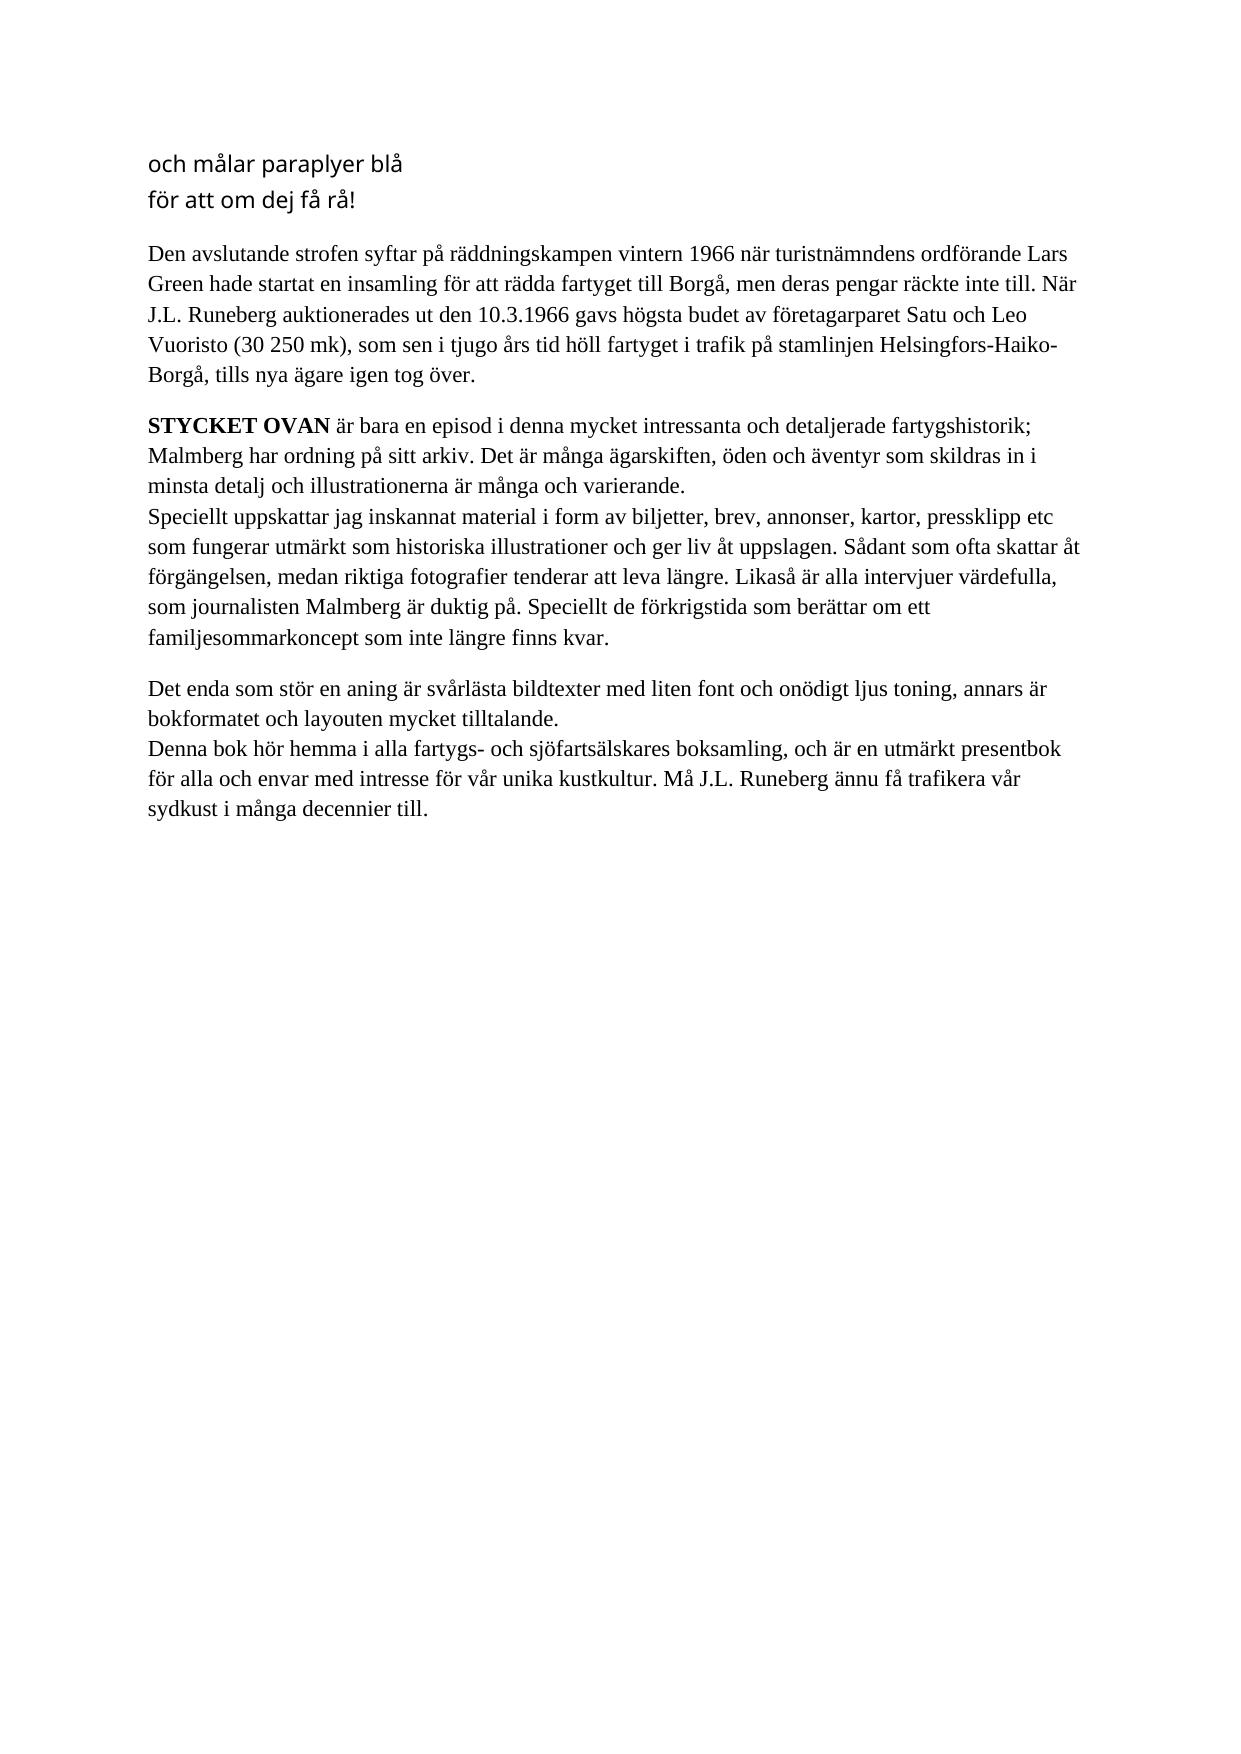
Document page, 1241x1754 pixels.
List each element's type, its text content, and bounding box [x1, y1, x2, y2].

text STYCKET OVAN är bara en episod i denna mycket intressanta och detaljerade fartygshistorik; Malmberg har ordning på sitt arkiv. Det är många ägarskiften, öden och äventyr som skildras in i minsta detalj och illustrationerna är många och varierande. Speciellt uppskattar jag inskannat material i form av biljetter, brev, annonser, kartor, pressklipp etc som fungerar utmärkt som historiska illustrationer och ger liv åt uppslagen. Sådant som ofta skattar åt förgängelsen, medan riktiga fotografier tenderar att leva längre. Likaså är alla intervjuer värdefulla, som journalisten Malmberg är duktig på. Speciellt de förkrigstida som berättar om ett familjesommarkoncept som inte längre finns kvar. [148, 412, 1093, 650]
text Det enda som stör en aning är svårlästa bildtexter med liten font och onödigt ljus toning, annars är bokformatet och layouten mycket tilltalande. Denna bok hör hemma i alla fartygs- och sjöfartsälskares boksamling, och är en utmärkt presentbok för alla och envar med intresse för vår unika kustkultur. Må J.L. Runeberg ännu få trafikera vår sydkust i många decennier till. [148, 675, 1093, 822]
text Den avslutande strofen syftar på räddningskampen vintern 1966 när turistnämndens ordförande Lars Green hade startat en insamling för att rädda fartyget till Borgå, men deras pengar räckte inte till. När J.L. Runeberg auktionerades ut den 10.3.1966 gavs högsta budet av företagarparet Satu och Leo Vuoristo (30 250 mk), som sen i tjugo års tid höll fartyget i trafik på stamlinjen Helsingfors-Haiko-Borgå, tills nya ägare igen tog över. [148, 240, 1093, 387]
text och målar paraplyer blå för att om dej få rå! [148, 148, 1093, 215]
